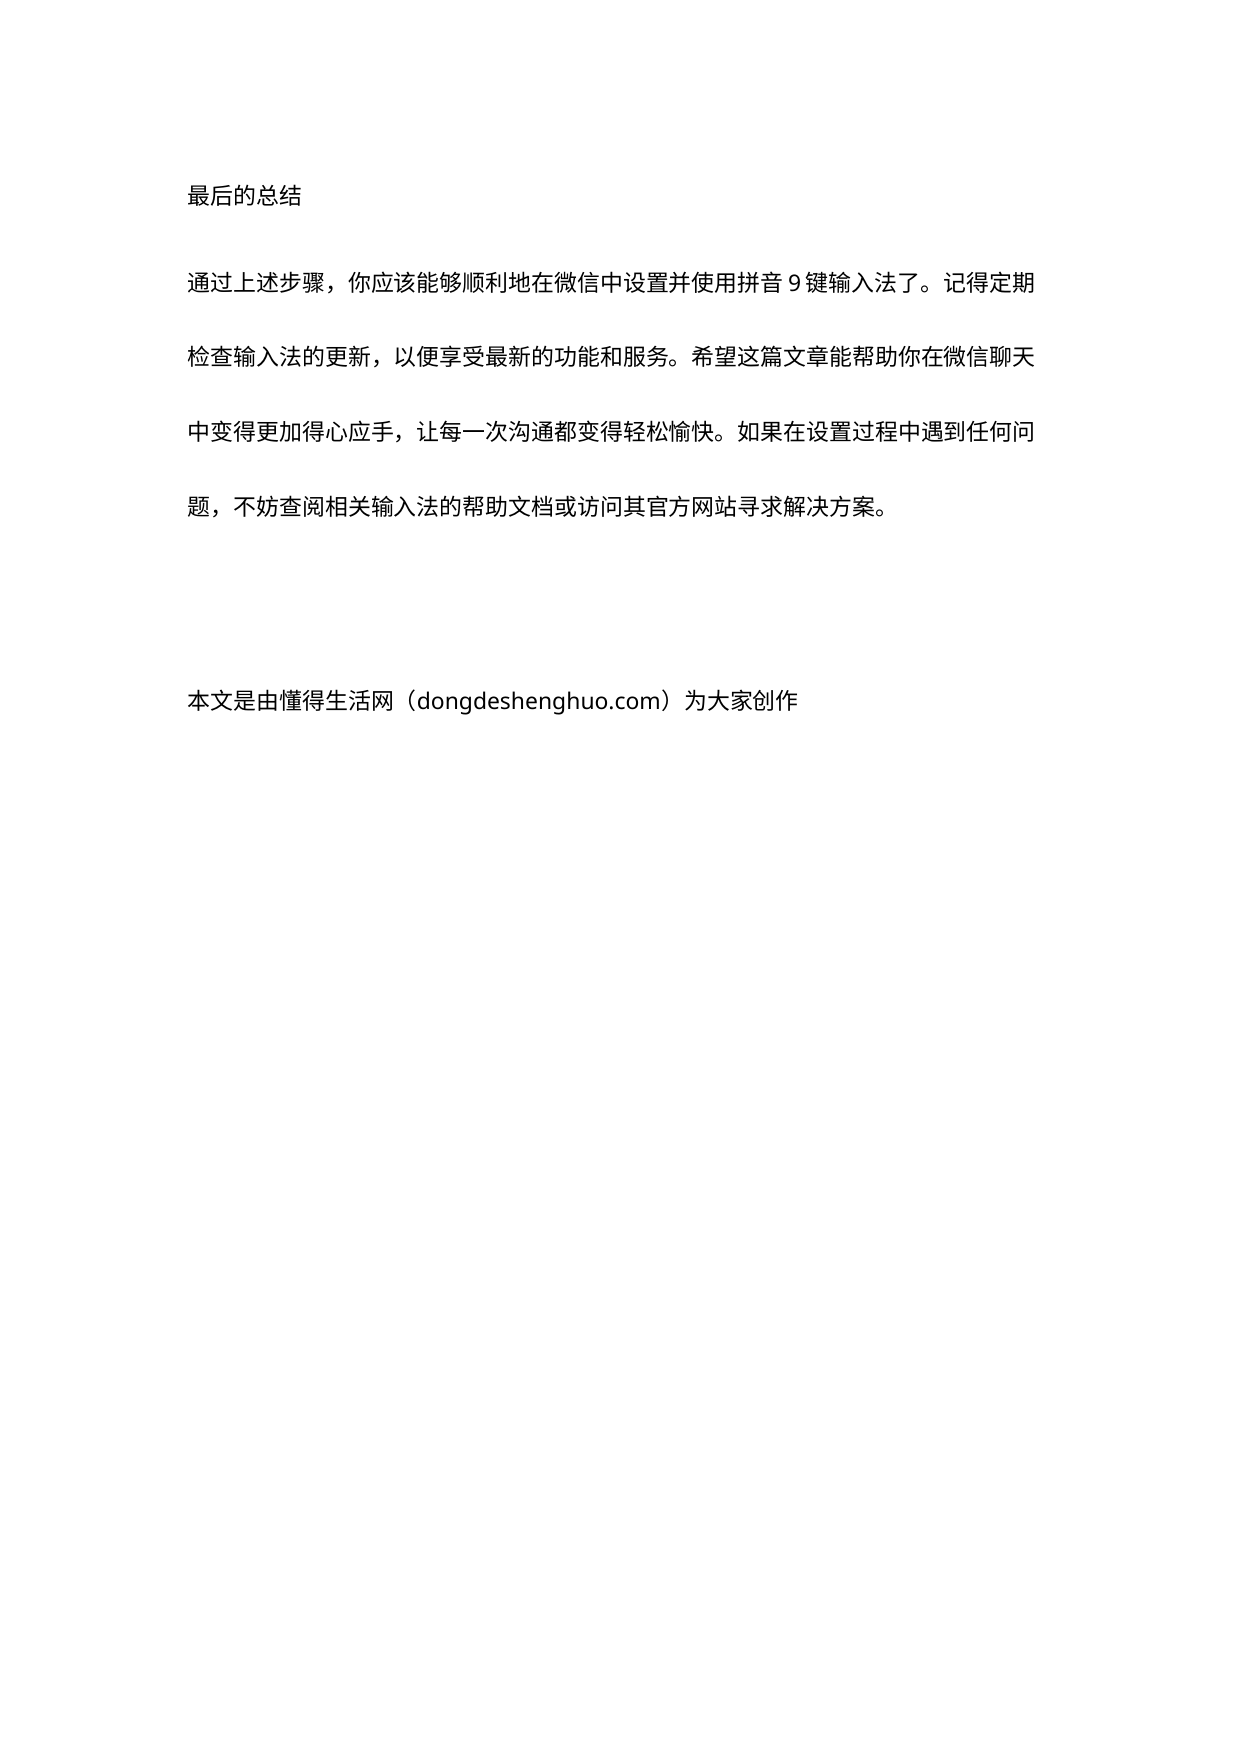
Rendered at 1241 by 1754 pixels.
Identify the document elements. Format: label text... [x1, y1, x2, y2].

text 通过上述步骤，你应该能够顺利地在微信中设置并使用拼音9键输入法了。记得定期检查输入法的更新，以便享受最新的功能和服务。希望这篇文章能帮助你在微信聊天中变得更加得心应手，让每一次沟通都变得轻松愉快。如果在设置过程中遇到任何问题，不妨查阅相关输入法的帮助文档或访问其官方网站寻求解决方案。 [187, 248, 1053, 538]
text 最后的总结 [187, 162, 1053, 227]
text 本文是由懂得生活网（dongdeshenghuo.com）为大家创作 [187, 667, 1053, 732]
